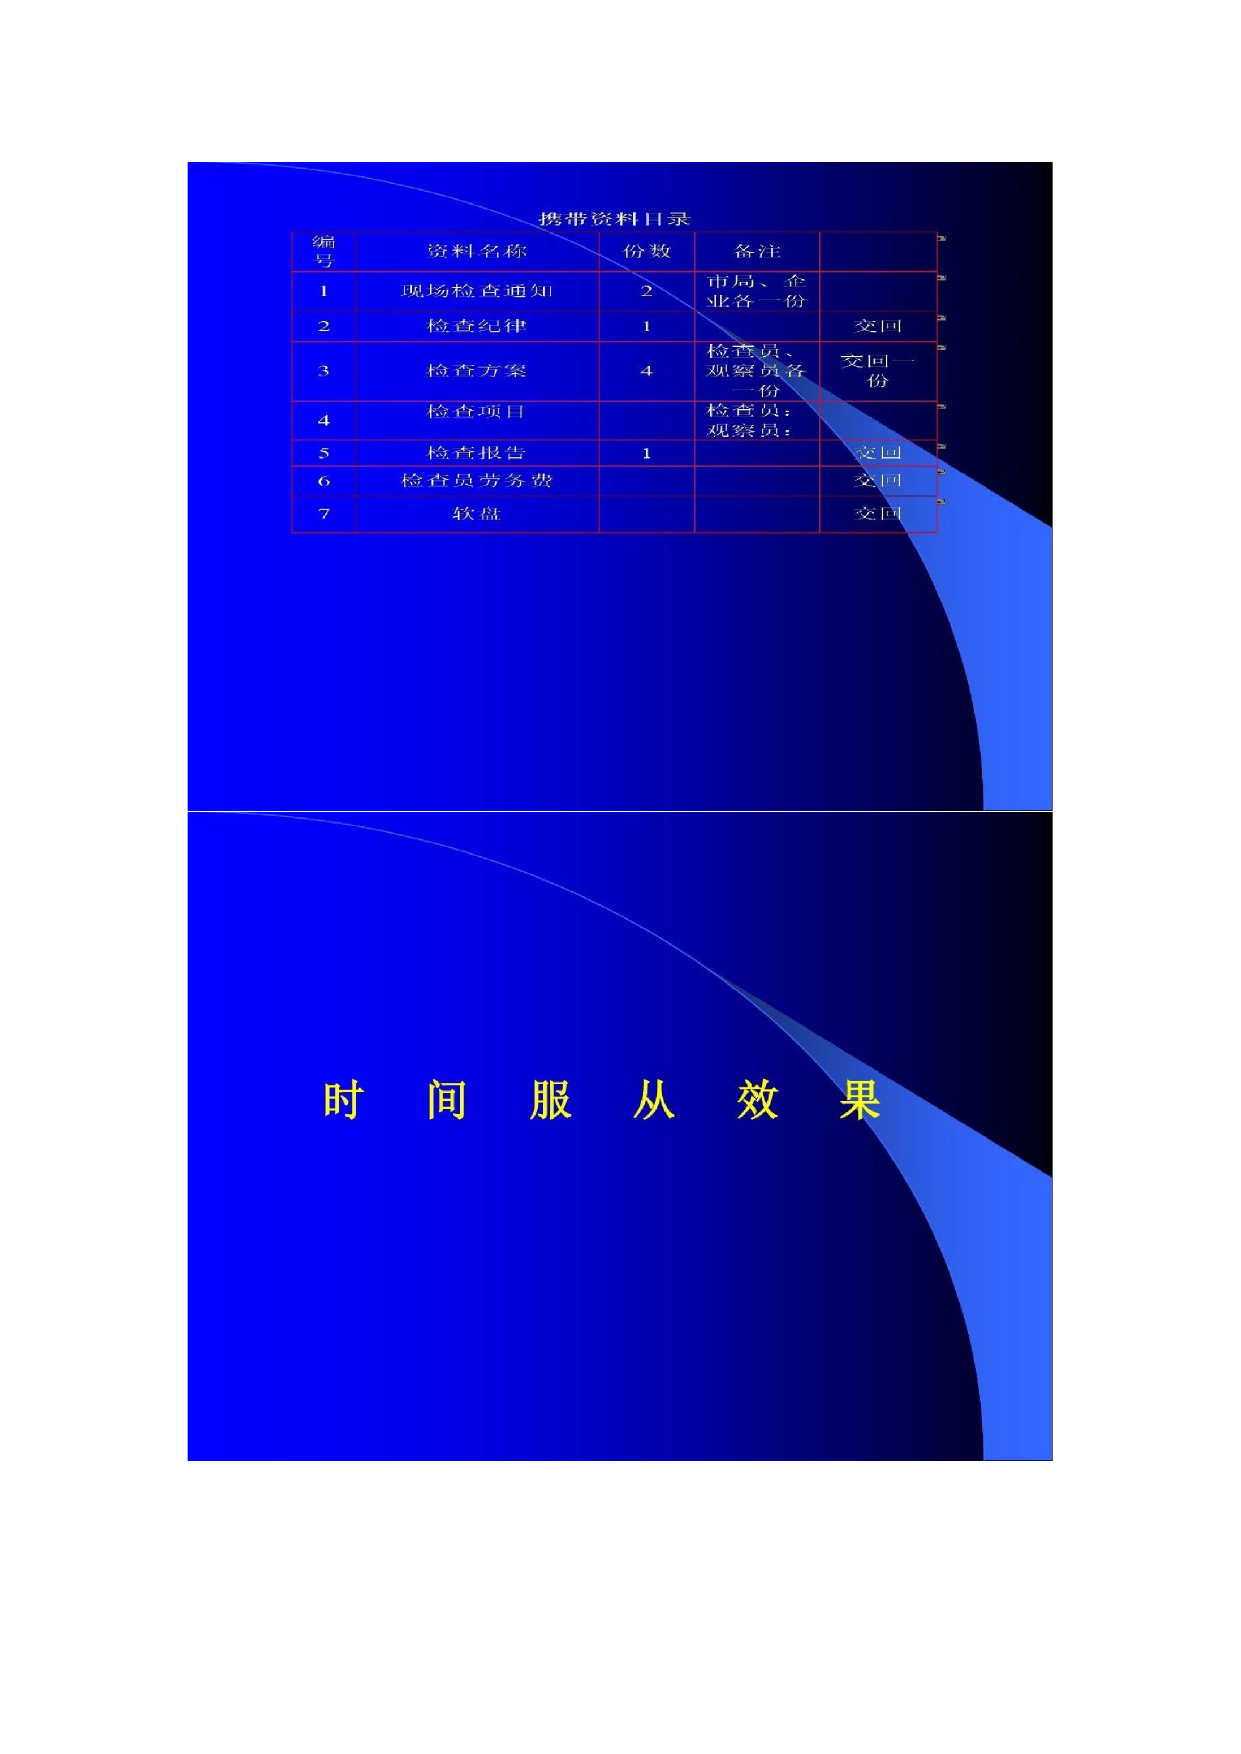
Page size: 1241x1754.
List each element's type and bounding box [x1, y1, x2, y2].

picture [187, 162, 1053, 811]
picture [187, 812, 1053, 1461]
